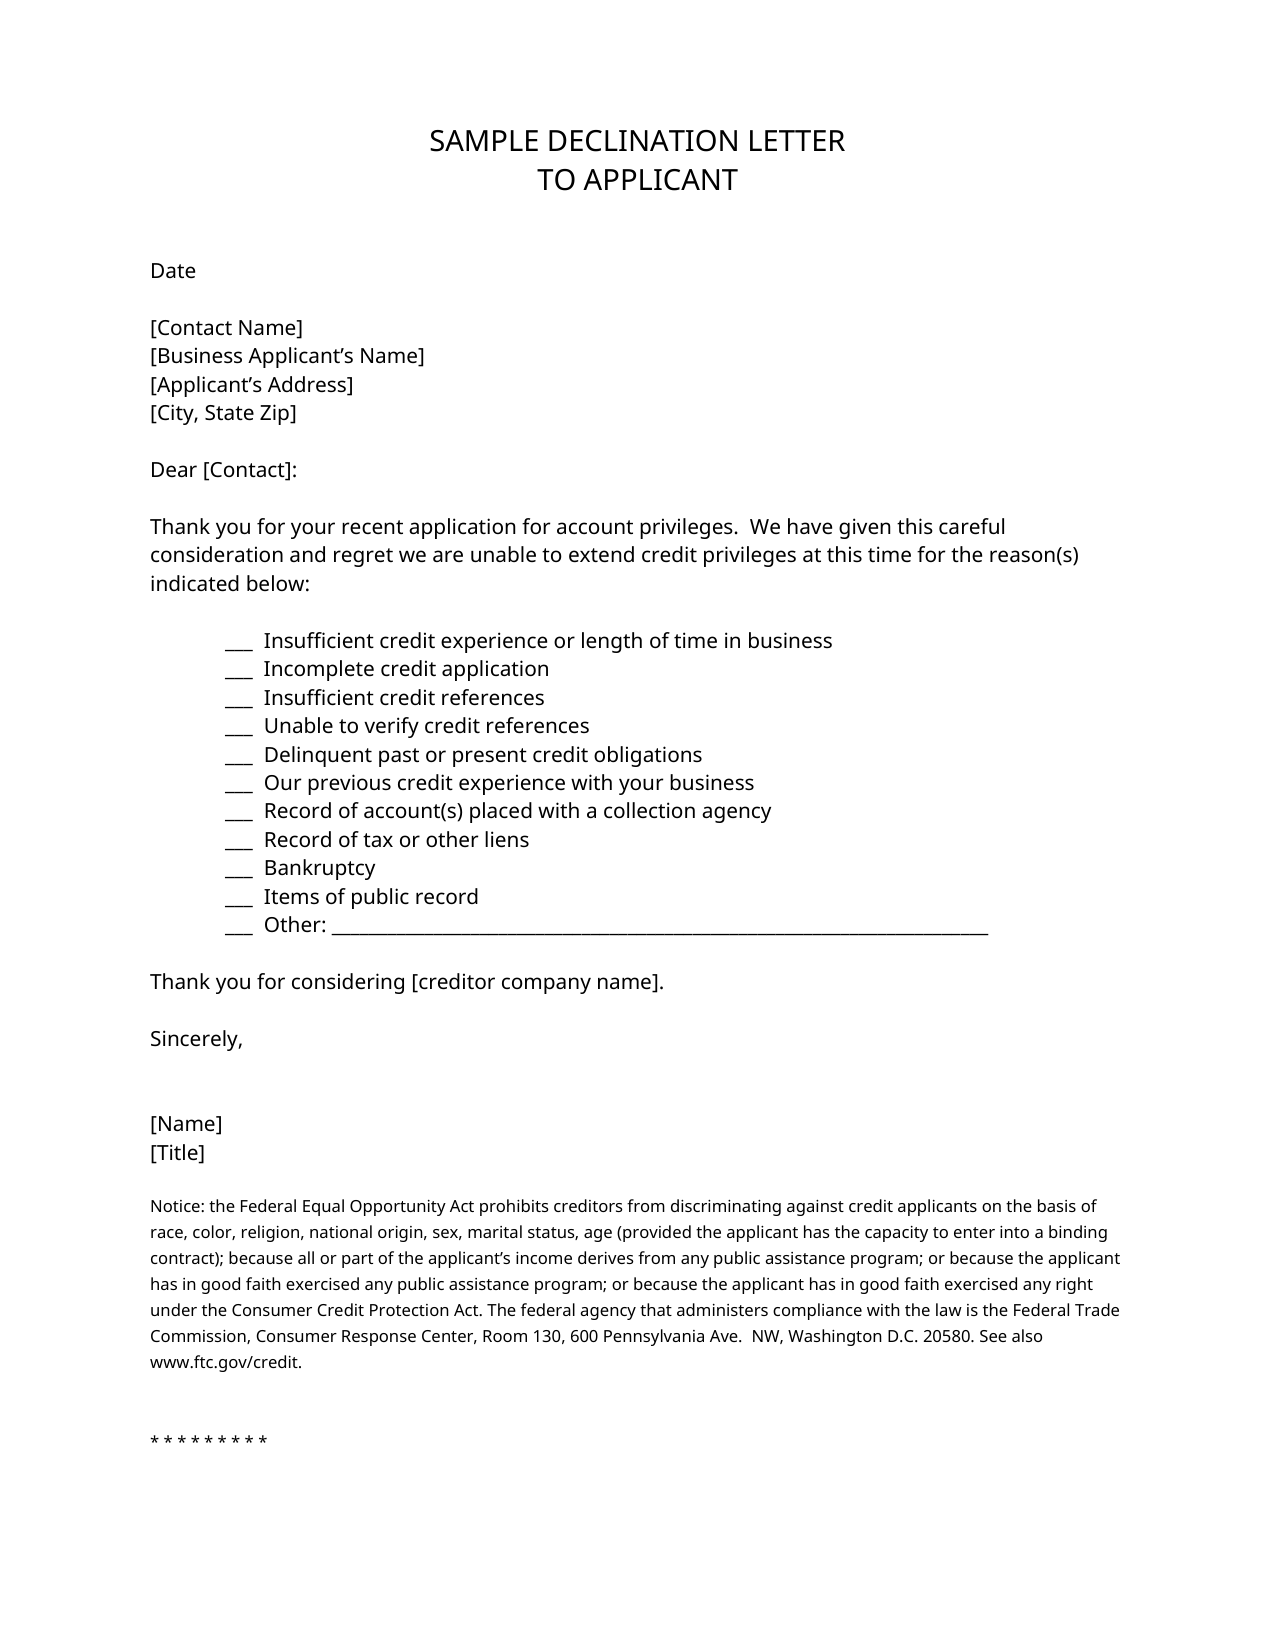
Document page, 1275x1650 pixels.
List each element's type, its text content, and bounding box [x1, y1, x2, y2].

text [Business Applicant’s Name] [150, 342, 1125, 370]
text ___ Record of tax or other liens [225, 825, 1125, 853]
text ___ Unable to verify credit references [225, 711, 1125, 740]
text ___ Insufficient credit experience or length of time in business [225, 626, 1125, 654]
text TO APPLICANT [150, 160, 1125, 199]
text * * * * * * * * * [150, 1431, 1125, 1453]
text ___ Delinquent past or present credit obligations [150, 740, 1125, 768]
text Sincerely, [150, 1024, 1125, 1052]
text Notice: the Federal Equal Opportunity Act prohibits creditors from discriminating against credit applicants on the basis of race, color, religion, national origin, sex, marital status, age (provided the applicant has the capacity to enter into a binding contract); because all or part of the applicant’s income derives from any public assistance program; or because the applicant has in good faith exercised any public assistance program; or because the applicant has in good faith exercised any right under the Consumer Credit Protection Act. The federal agency that administers compliance with the law is the Federal Trade Commission, Consumer Response Center, Room 130, 600 Pennsylvania Ave. NW, Washington D.C. 20580. See also www.ftc.gov/credit. [150, 1195, 1125, 1406]
text Thank you for your recent application for account privileges. We have given this careful consideration and regret we are unable to extend credit privileges at this time for the reason(s) indicated below: [150, 512, 1125, 597]
text [Title] [150, 1138, 1125, 1166]
text ___ Record of account(s) placed with a collection agency [225, 797, 1125, 825]
text [Contact Name] [150, 313, 1125, 342]
text ___ Our previous credit experience with your business [225, 768, 1125, 797]
text [Name] [150, 1109, 1125, 1138]
text Dear [Contact]: [150, 455, 1125, 484]
text ___ Bankruptcy [150, 853, 1125, 882]
text Thank you for considering [creditor company name]. [150, 967, 1125, 996]
text [Applicant’s Address] [150, 370, 1125, 398]
text ___ Insufficient credit references [225, 683, 1125, 711]
text [City, State Zip] [150, 398, 1125, 427]
text ___ Incomplete credit application [225, 654, 1125, 683]
text ___ Other: _______________________________________________________________________ [225, 910, 1125, 939]
text Date [150, 256, 1125, 285]
text SAMPLE DECLINATION LETTER [150, 120, 1125, 160]
text ___ Items of public record [225, 882, 1125, 910]
